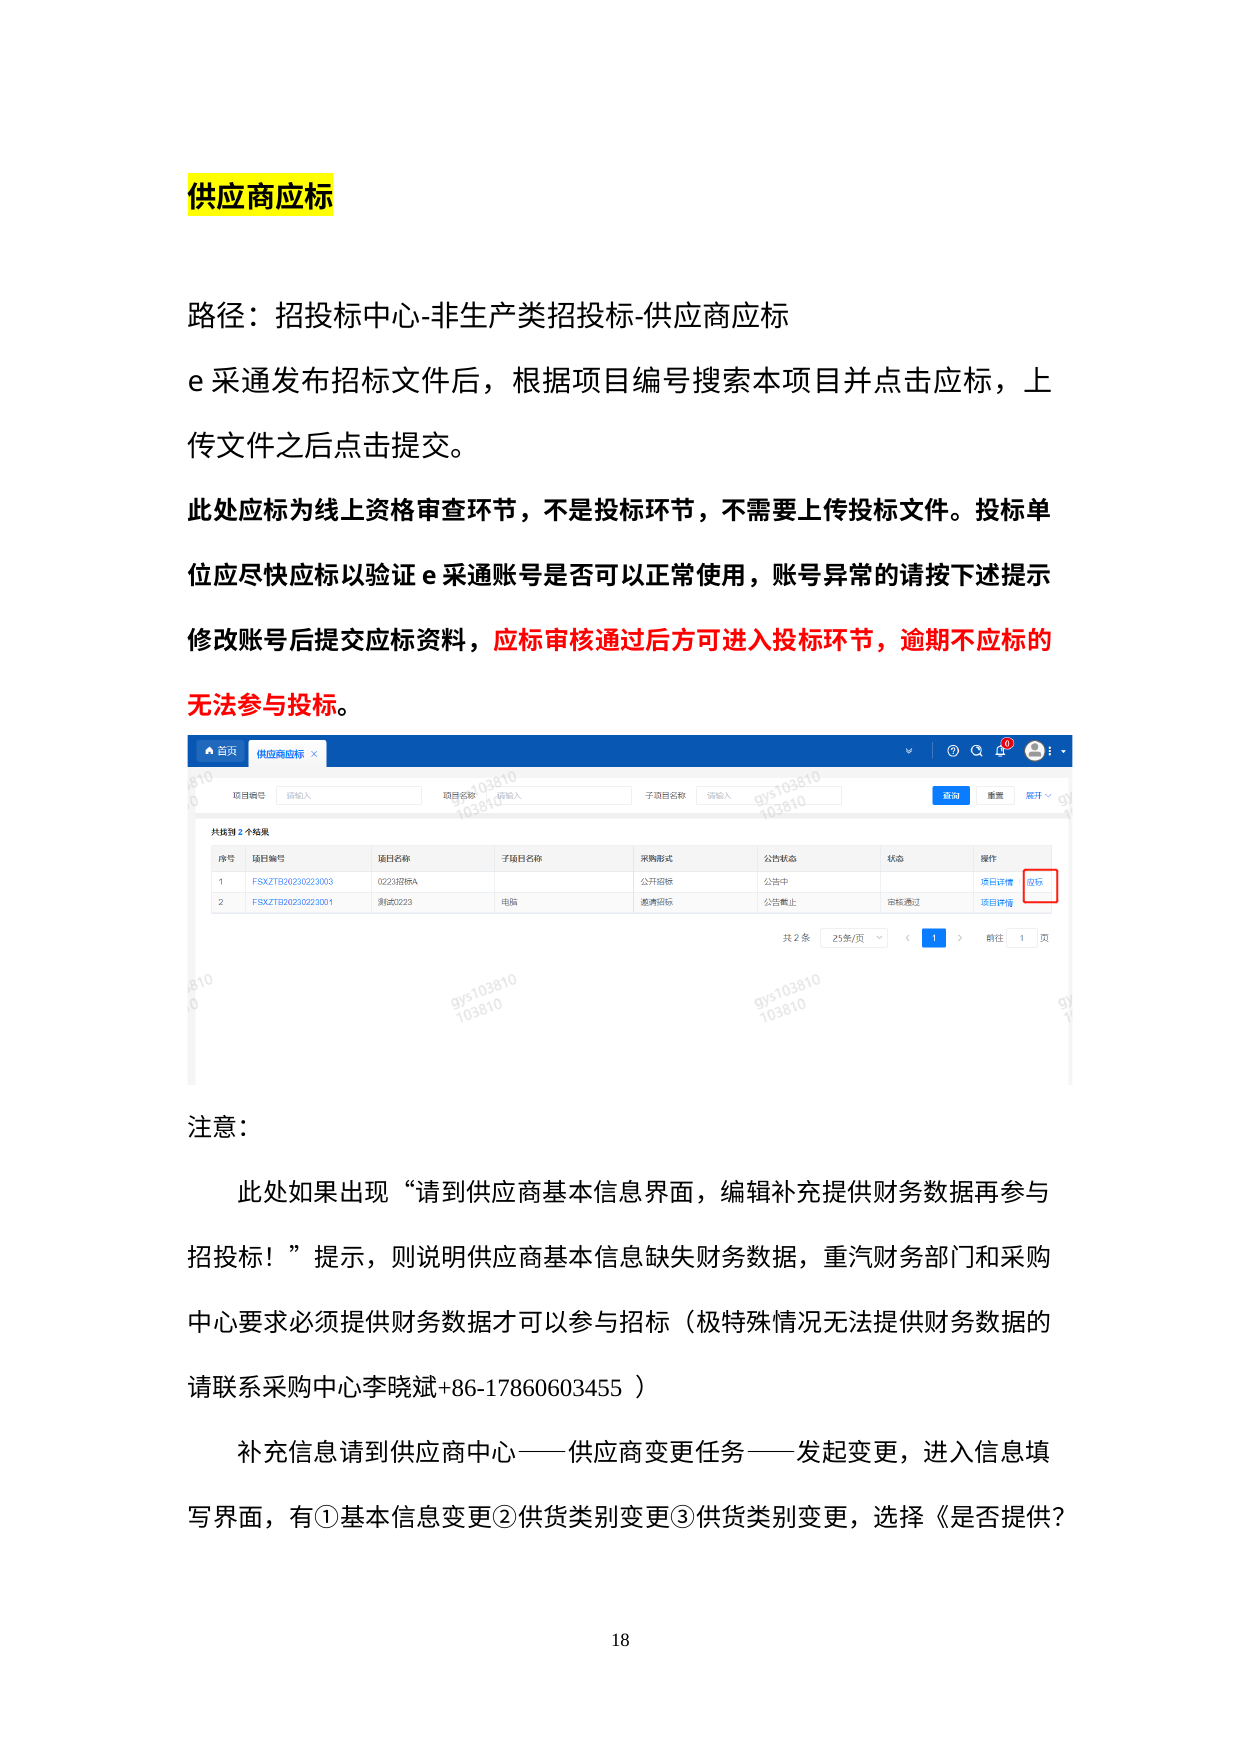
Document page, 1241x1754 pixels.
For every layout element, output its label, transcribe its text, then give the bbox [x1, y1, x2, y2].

subtitle 供应商应标 [187, 162, 1053, 227]
text 路径：招投标中心-非生产类招投标-供应商应标 [187, 281, 1053, 346]
text 此处如果出现“请到供应商基本信息界面，编辑补充提供财务数据再参与招投标！”提示，则说明供应商基本信息缺失财务数据，重汽财务部门和采购中心要求必须提供财务数据才可以参与招标（极特殊情况无法提供财务数据的请联系采购中心李晓斌+86-17860603455 ） [187, 1158, 1053, 1418]
text e采通发布招标文件后，根据项目编号搜索本项目并点击应标，上传文件之后点击提交。 [187, 346, 1053, 476]
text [187, 1418, 1053, 1548]
text 注意： [187, 1093, 1053, 1158]
picture [187, 735, 1073, 1085]
text 此处应标为线上资格审查环节，不是投标环节，不需要上传投标文件。投标单位应尽快应标以验证e采通账号是否可以正常使用，账号异常的请按下述提示修改账号后提交应标资料，应标审核通过后方可进入投标环节，逾期不应标的无法参与投标。 [187, 476, 1053, 735]
